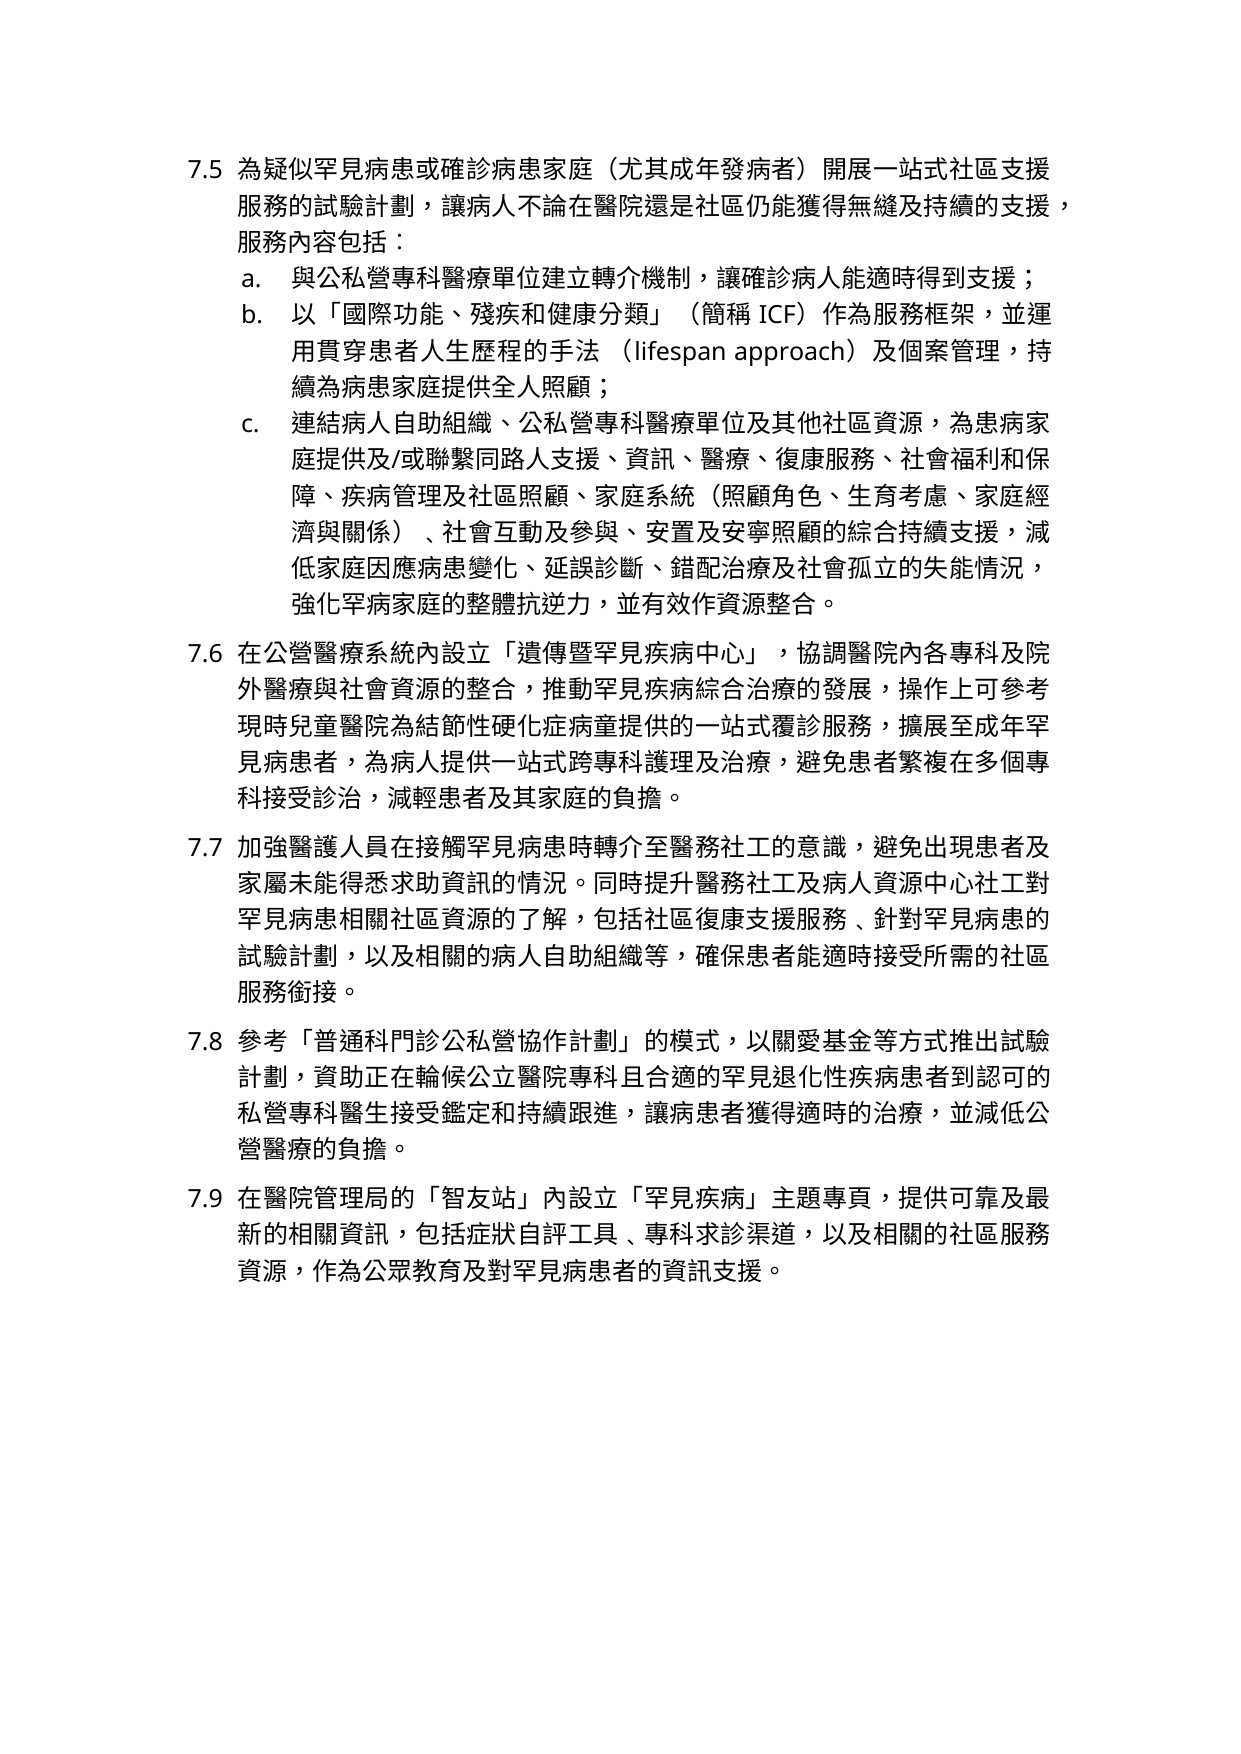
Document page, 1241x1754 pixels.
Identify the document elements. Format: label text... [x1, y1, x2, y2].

list 參考「普通科門診公私營協作計劃」的模式，以關愛基金等方式推出試驗計劃，資助正在輪候公立醫院專科且合適的罕見退化性疾病患者到認可的私營專科醫生接受鑑定和持續跟進，讓病患者獲得適時的治療，並減低公營醫療的負擔。 [187, 1021, 1053, 1166]
list 連結病人自助組織、公私營專科醫療單位及其他社區資源，為患病家庭提供及/或聯繫同路人支援、資訊、醫療、復康服務、社會福利和保障、疾病管理及社區照顧、家庭系統（照顧角色、生育考慮、家庭經濟與關係）﹑社會互動及參與、安置及安寧照顧的綜合持續支援，減低家庭因應病患變化、延誤診斷、錯配治療及社會孤立的失能情況，強化罕病家庭的整體抗逆力，並有效作資源整合。 [241, 404, 1053, 621]
list 以「國際功能、殘疾和健康分類」（簡稱ICF）作為服務框架，並運用貫穿患者人生歷程的手法 （lifespan approach）及個案管理，持續為病患家庭提供全人照顧； [241, 295, 1053, 404]
list 為疑似罕見病患或確診病患家庭（尤其成年發病者）開展一站式社區支援服務的試驗計劃，讓病人不論在醫院還是社區仍能獲得無縫及持續的支援，服務內容包括︰ [187, 150, 1053, 259]
list 在醫院管理局的「智友站」內設立「罕見疾病」主題專頁，提供可靠及最新的相關資訊，包括症狀自評工具﹑專科求診渠道，以及相關的社區服務資源，作為公眾教育及對罕見病患者的資訊支援。 [187, 1179, 1053, 1287]
list 加強醫護人員在接觸罕見病患時轉介至醫務社工的意識，避免出現患者及家屬未能得悉求助資訊的情況。同時提升醫務社工及病人資源中心社工對罕見病患相關社區資源的了解，包括社區復康支援服務﹑針對罕見病患的試驗計劃，以及相關的病人自助組織等，確保患者能適時接受所需的社區服務銜接。 [187, 827, 1053, 1009]
list 與公私營專科醫療單位建立轉介機制，讓確診病人能適時得到支援； [241, 259, 1053, 295]
list 在公營醫療系統內設立「遺傳暨罕見疾病中心」，協調醫院內各專科及院外醫療與社會資源的整合，推動罕見疾病綜合治療的發展，操作上可參考現時兒童醫院為結節性硬化症病童提供的一站式覆診服務，擴展至成年罕見病患者，為病人提供一站式跨專科護理及治療，避免患者繁複在多個專科接受診治，減輕患者及其家庭的負擔。 [187, 634, 1053, 815]
